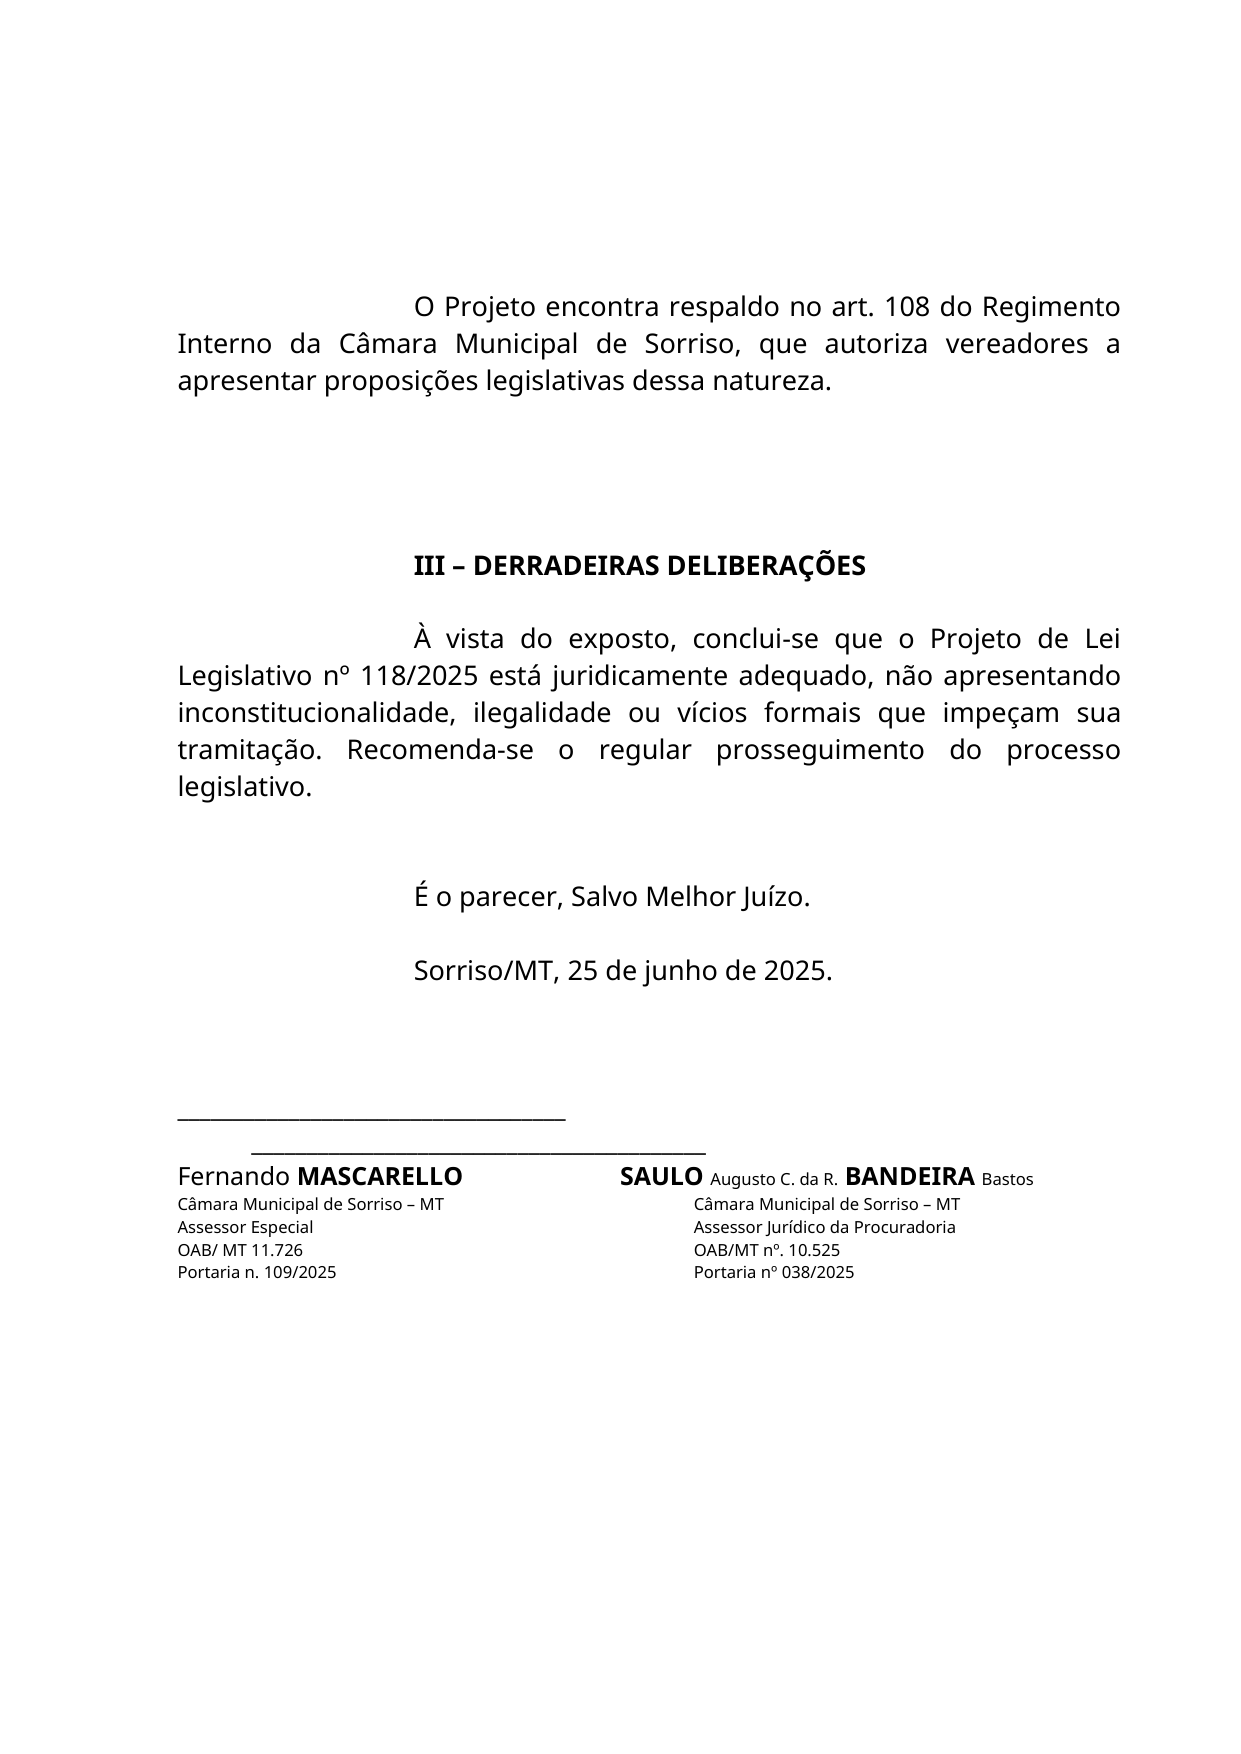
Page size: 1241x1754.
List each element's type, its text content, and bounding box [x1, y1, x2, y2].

text É o parecer, Salvo Melhor Juízo. [177, 878, 1122, 915]
text ___________________________________ _________________________________________ [177, 1091, 1122, 1159]
text III – DERRADEIRAS DELIBERAÇÕES [177, 546, 1122, 583]
text OAB/ MT 11.726 OAB/MT nº. 10.525 [177, 1238, 1122, 1261]
text Sorriso/MT, 25 de junho de 2025. [177, 952, 1122, 988]
text O Projeto encontra respaldo no art. 108 do Regimento Interno da Câmara Municipal de Sorriso, que autoriza vereadores a apresentar proposições legislativas dessa natureza. [177, 288, 1122, 398]
text À vista do exposto, conclui-se que o Projeto de Lei Legislativo nº 118/2025 está juridicamente adequado, não apresentando inconstitucionalidade, ilegalidade ou vícios formais que impeçam sua tramitação. Recomenda-se o regular prosseguimento do processo legislativo. [177, 620, 1122, 804]
text Portaria n. 109/2025 Portaria nº 038/2025 [177, 1261, 1122, 1284]
text Câmara Municipal de Sorriso – MT Câmara Municipal de Sorriso – MT [177, 1193, 1122, 1216]
text Assessor Especial Assessor Jurídico da Procuradoria [177, 1216, 1122, 1238]
text Fernando MASCARELLO SAULO Augusto C. da R. BANDEIRA Bastos [177, 1159, 1122, 1193]
